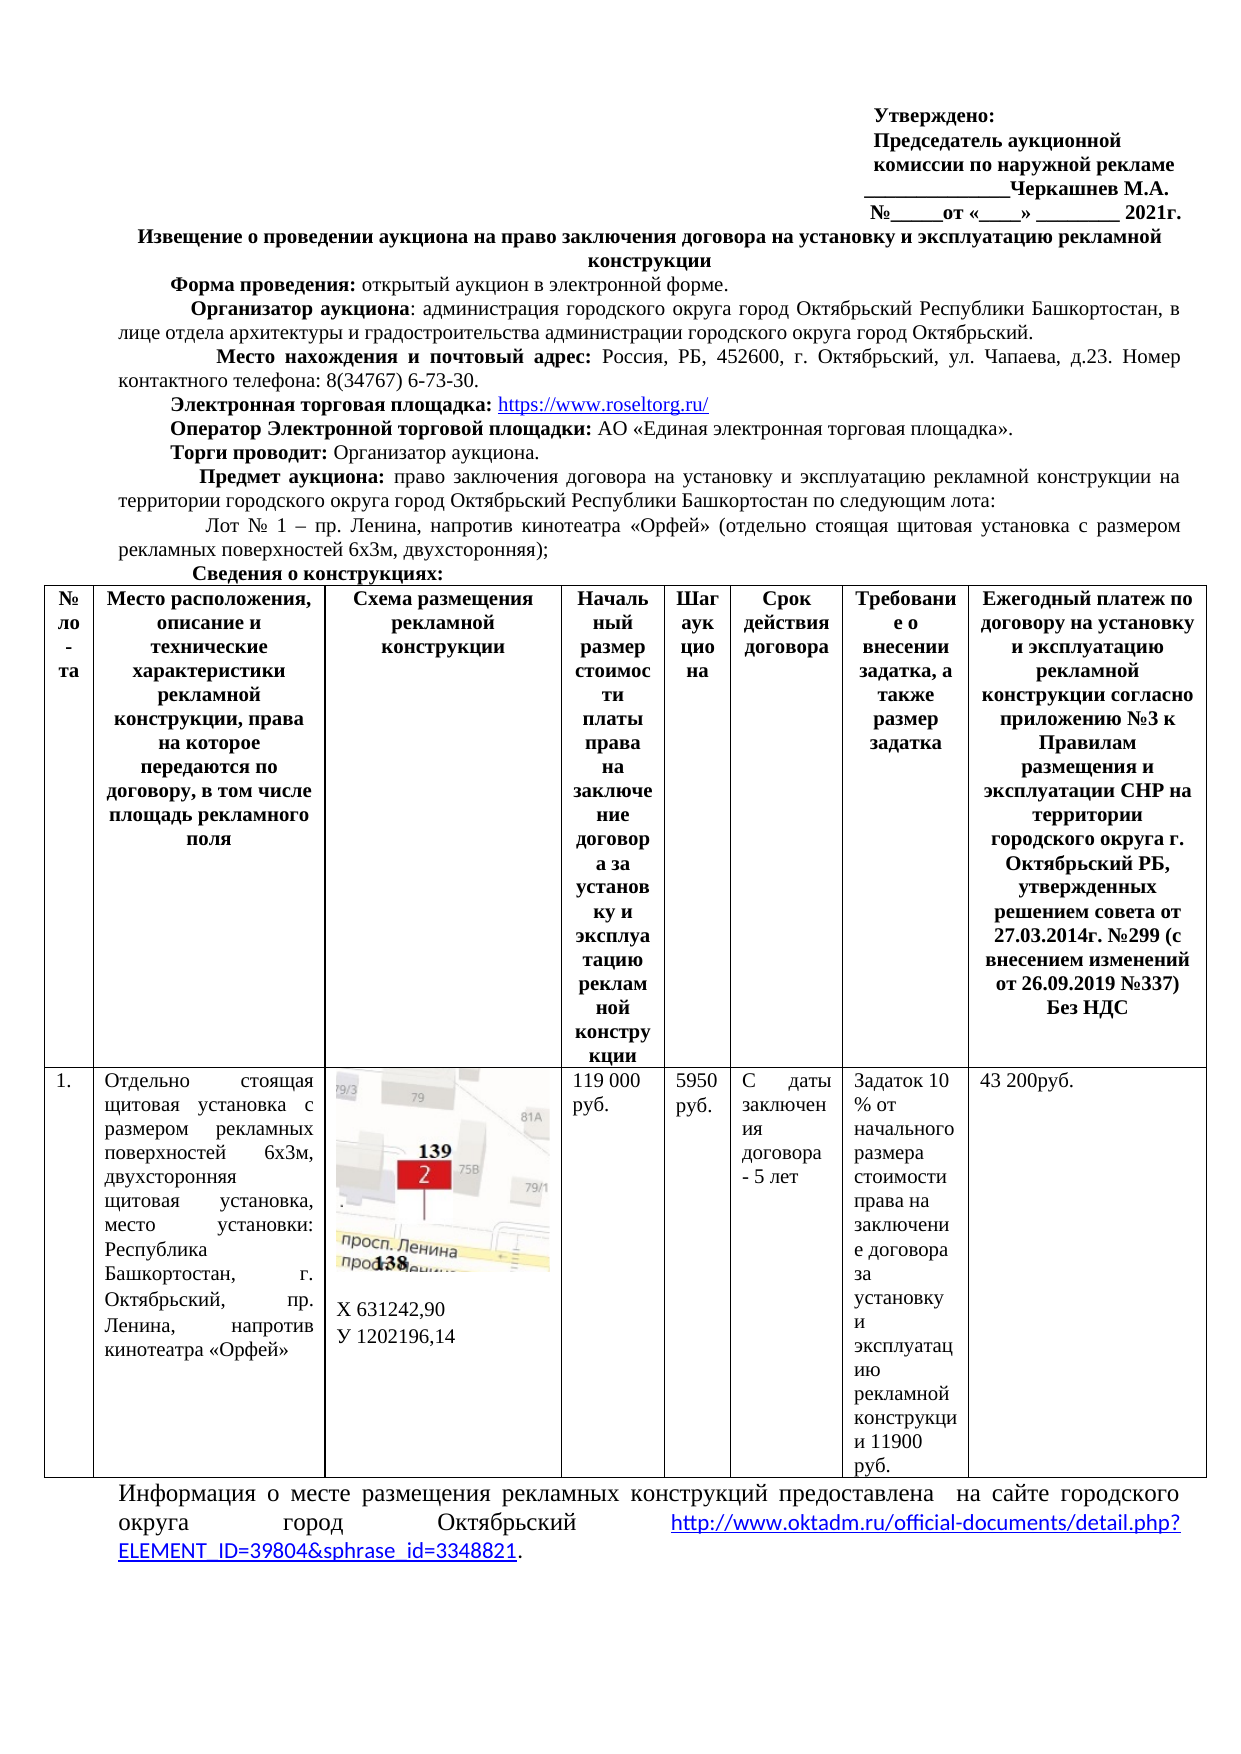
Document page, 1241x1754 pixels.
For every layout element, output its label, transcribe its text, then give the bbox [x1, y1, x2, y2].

text Предмет аукциона: право заключения договора на установку и эксплуатацию рекламной конструкции на территории городского округа город Октябрьский Республики Башкортостан по следующим лота: [118, 464, 1181, 512]
table_header Шаг аукциона [665, 586, 730, 1067]
table_cell Задаток 10 % от начального размера стоимости права на заключение договора за установку и эксплуатацию рекламной конструкции 11900 руб. [843, 1068, 968, 1477]
table_header Требование о внесении задатка, а также размер задатка [843, 586, 968, 1067]
table_header № ло- та [45, 586, 93, 1067]
text Сведения о конструкциях: [118, 561, 1181, 585]
picture [336, 1068, 550, 1272]
text Председатель аукционной [118, 127, 1181, 152]
text Лот № 1 – пр. Ленина, напротив кинотеатра «Орфей» (отдельно стоящая щитовая установка с размером рекламных поверхностей 6х3м, двухсторонняя); [118, 512, 1181, 561]
text ______________Черкашнев М.А. [576, 176, 1181, 200]
text Электронная торговая площадка: https://www.roseltorg.ru/ [118, 392, 1181, 416]
text Информация о месте размещения рекламных конструкций предоставлена на сайте городского округа город Октябрьский http://www.oktadm.ru/official-documents/detail.php?ELEMENT_ID=39804&sphrase_id=3348821. [118, 1478, 1181, 1564]
table_cell 43 200руб. [969, 1068, 1206, 1477]
text Организатор аукциона: администрация городского округа город Октябрьский Республики Башкортостан, в лице отдела архитектуры и градостроительства администрации городского округа город Октябрьский. [118, 296, 1181, 344]
text Форма проведения: открытый аукцион в электронной форме. [118, 272, 1181, 296]
text Извещение о проведении аукциона на право заключения договора на установку и эксплуатацию рекламной конструкции [118, 224, 1181, 272]
table_cell Х 631242,90 У 1202196,14 [326, 1068, 561, 1477]
text Утверждено: [118, 103, 1181, 127]
text комиссии по наружной рекламе [118, 152, 1181, 176]
table_cell С даты заключения договора - 5 лет [731, 1068, 842, 1477]
table_header Место расположения, описание и технические характеристики рекламной конструкции, права на которое передаются по договору, в том числе площадь рекламного поля [94, 586, 324, 1067]
table_header Схема размещения рекламной конструкции [326, 586, 561, 1067]
text Торги проводит: Организатор аукциона. [118, 440, 1181, 464]
table_cell 5950 руб. [665, 1068, 730, 1477]
text Место нахождения и почтовый адрес: Россия, РБ, 452600, г. Октябрьский, ул. Чапаева, д.23. Номер контактного телефона: 8(34767) 6-73-30. [118, 344, 1181, 392]
table_header Срок действия договора [731, 586, 842, 1067]
table_header Ежегодный платеж по договору на установку и эксплуатацию рекламной конструкции согласно приложению №3 к Правилам размещения и эксплуатации СНР на территории городского округа г. Октябрьский РБ, утвержденных решением совета от 27.03.2014г. №299 (с внесением изменений от 26.09.2019 №337) Без НДС [969, 586, 1206, 1067]
text Оператор Электронной торговой площадки: АО «Единая электронная торговая площадка». [118, 416, 1181, 440]
table_cell 119 000 руб. [562, 1068, 664, 1477]
table_header Начальный размер стоимости платы права на заключение договора за установку и эксплуатацию рекламной конструкции [562, 586, 664, 1067]
table_cell Отдельно стоящая щитовая установка с размером рекламных поверхностей 6х3м, двухсторонняя щитовая установка, место установки: Республика Башкортостан, г. Октябрьский, пр. Ленина, напротив кинотеатра «Орфей» [94, 1068, 324, 1477]
text №_____от «____» ________ 2021г. [118, 200, 1181, 224]
table_cell 1. [45, 1068, 93, 1477]
